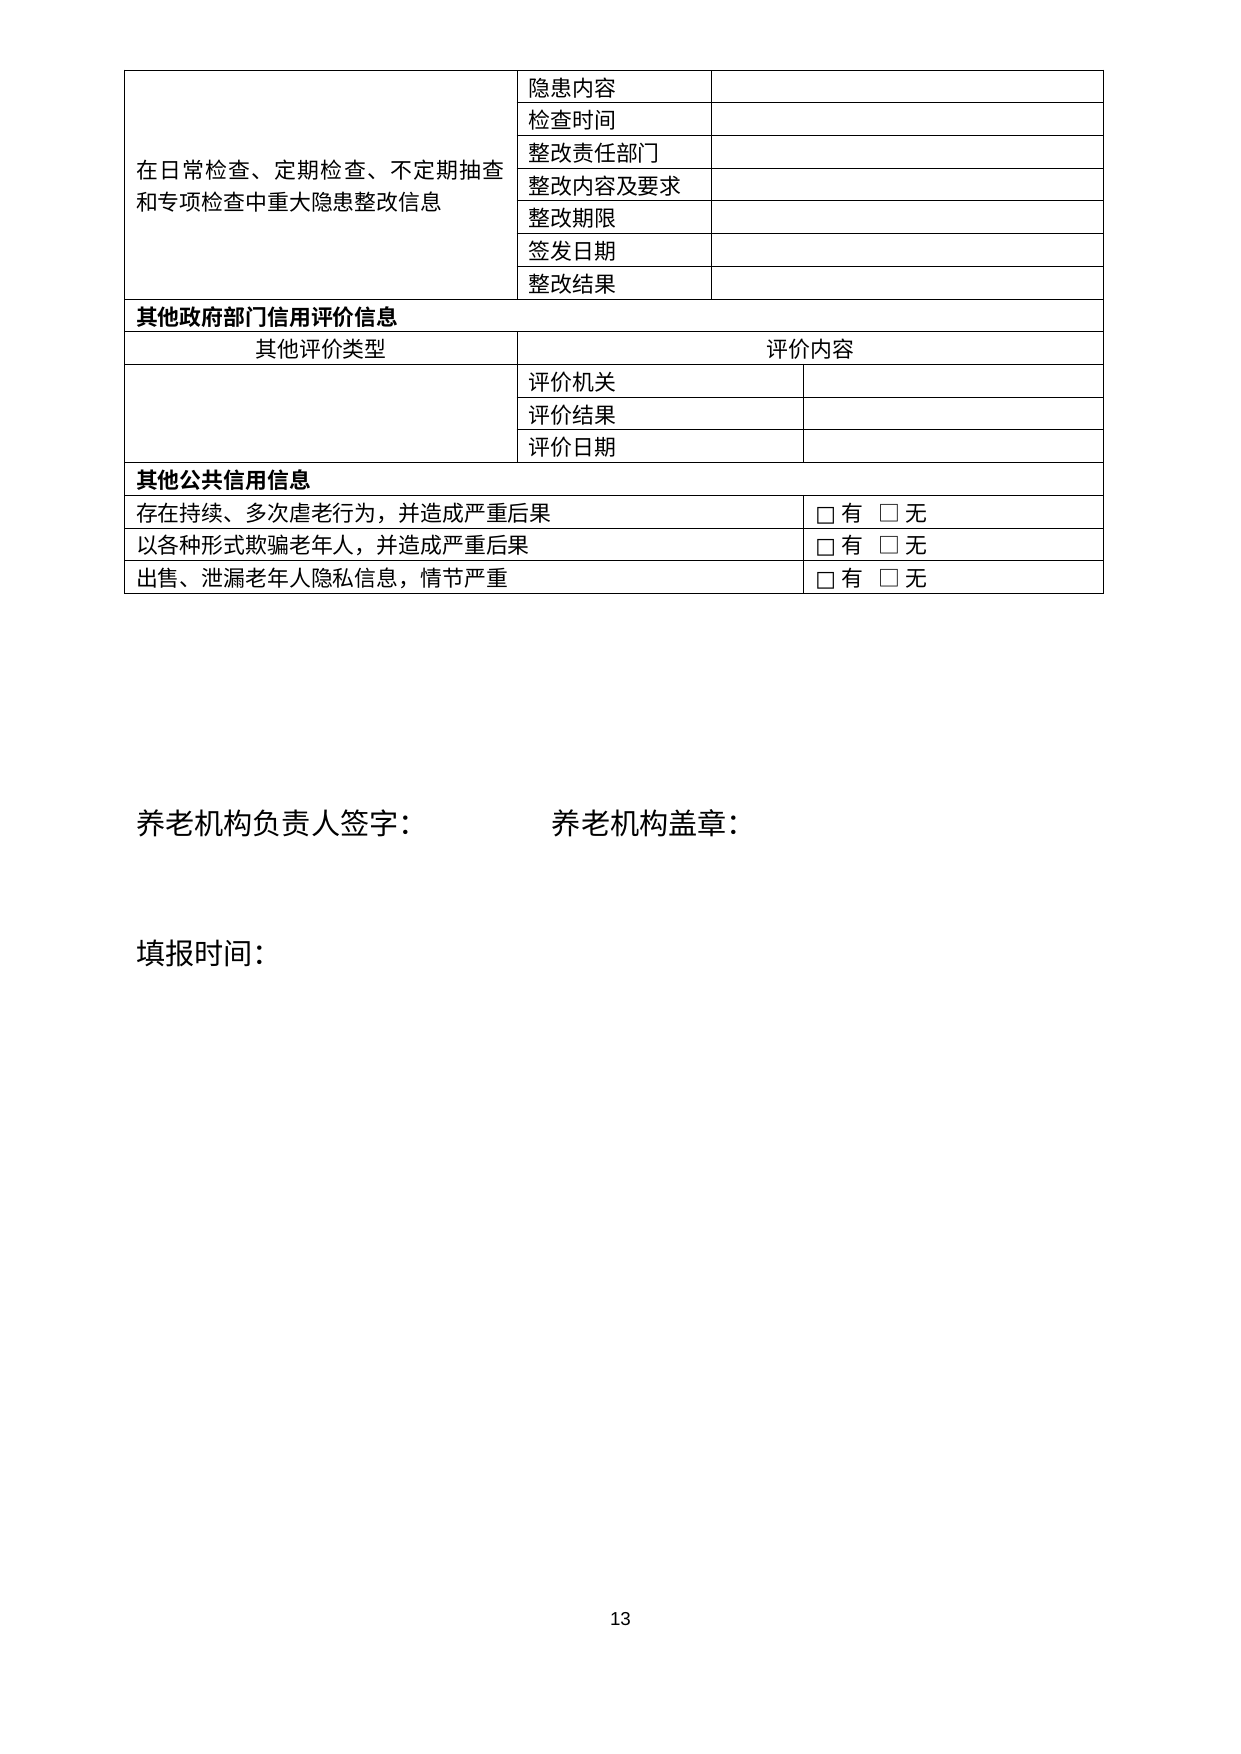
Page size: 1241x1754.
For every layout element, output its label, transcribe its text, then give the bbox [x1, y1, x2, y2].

text 填报时间： [136, 919, 1104, 984]
table_cell 整改期限 [518, 201, 711, 233]
table_cell 其他政府部门信用评价信息 [125, 300, 1103, 331]
table_cell 存在持续、多次虐老行为，并造成严重后果 [125, 496, 803, 527]
table_cell □ 有 □ 无 [804, 529, 1103, 560]
table_cell 其他评价类型 [125, 332, 517, 364]
table_cell 以各种形式欺骗老年人，并造成严重后果 [125, 529, 803, 560]
table_cell 评价结果 [518, 398, 803, 429]
table_cell 评价机关 [518, 365, 803, 397]
table_cell □ 有 □ 无 [804, 496, 1103, 527]
table_cell [712, 234, 1103, 266]
table_cell 整改结果 [518, 267, 711, 298]
table_cell 签发日期 [518, 234, 711, 266]
table_cell 评价日期 [518, 430, 803, 462]
table_cell [804, 365, 1103, 397]
text 养老机构负责人签字： 养老机构盖章： [136, 789, 1104, 854]
table_cell 其他公共信用信息 [125, 463, 1103, 495]
table_cell 整改内容及要求 [518, 169, 711, 200]
table_cell [712, 267, 1103, 298]
table_cell 评价内容 [518, 332, 1103, 364]
table_cell 整改责任部门 [518, 136, 711, 168]
table_cell 隐患内容 [518, 71, 711, 102]
table_cell [712, 136, 1103, 168]
table_cell [125, 365, 517, 462]
table_cell [712, 103, 1103, 135]
table_cell [712, 201, 1103, 233]
table_cell □ 有 □ 无 [804, 561, 1103, 593]
table_cell 出售、泄漏老年人隐私信息，情节严重 [125, 561, 803, 593]
table_cell 检查时间 [518, 103, 711, 135]
table_cell [712, 169, 1103, 200]
table_cell [712, 71, 1103, 102]
table_cell [804, 398, 1103, 429]
table_cell [804, 430, 1103, 462]
table_cell 在日常检查、定期检查、不定期抽查和专项检查中重大隐患整改信息 [125, 71, 517, 298]
